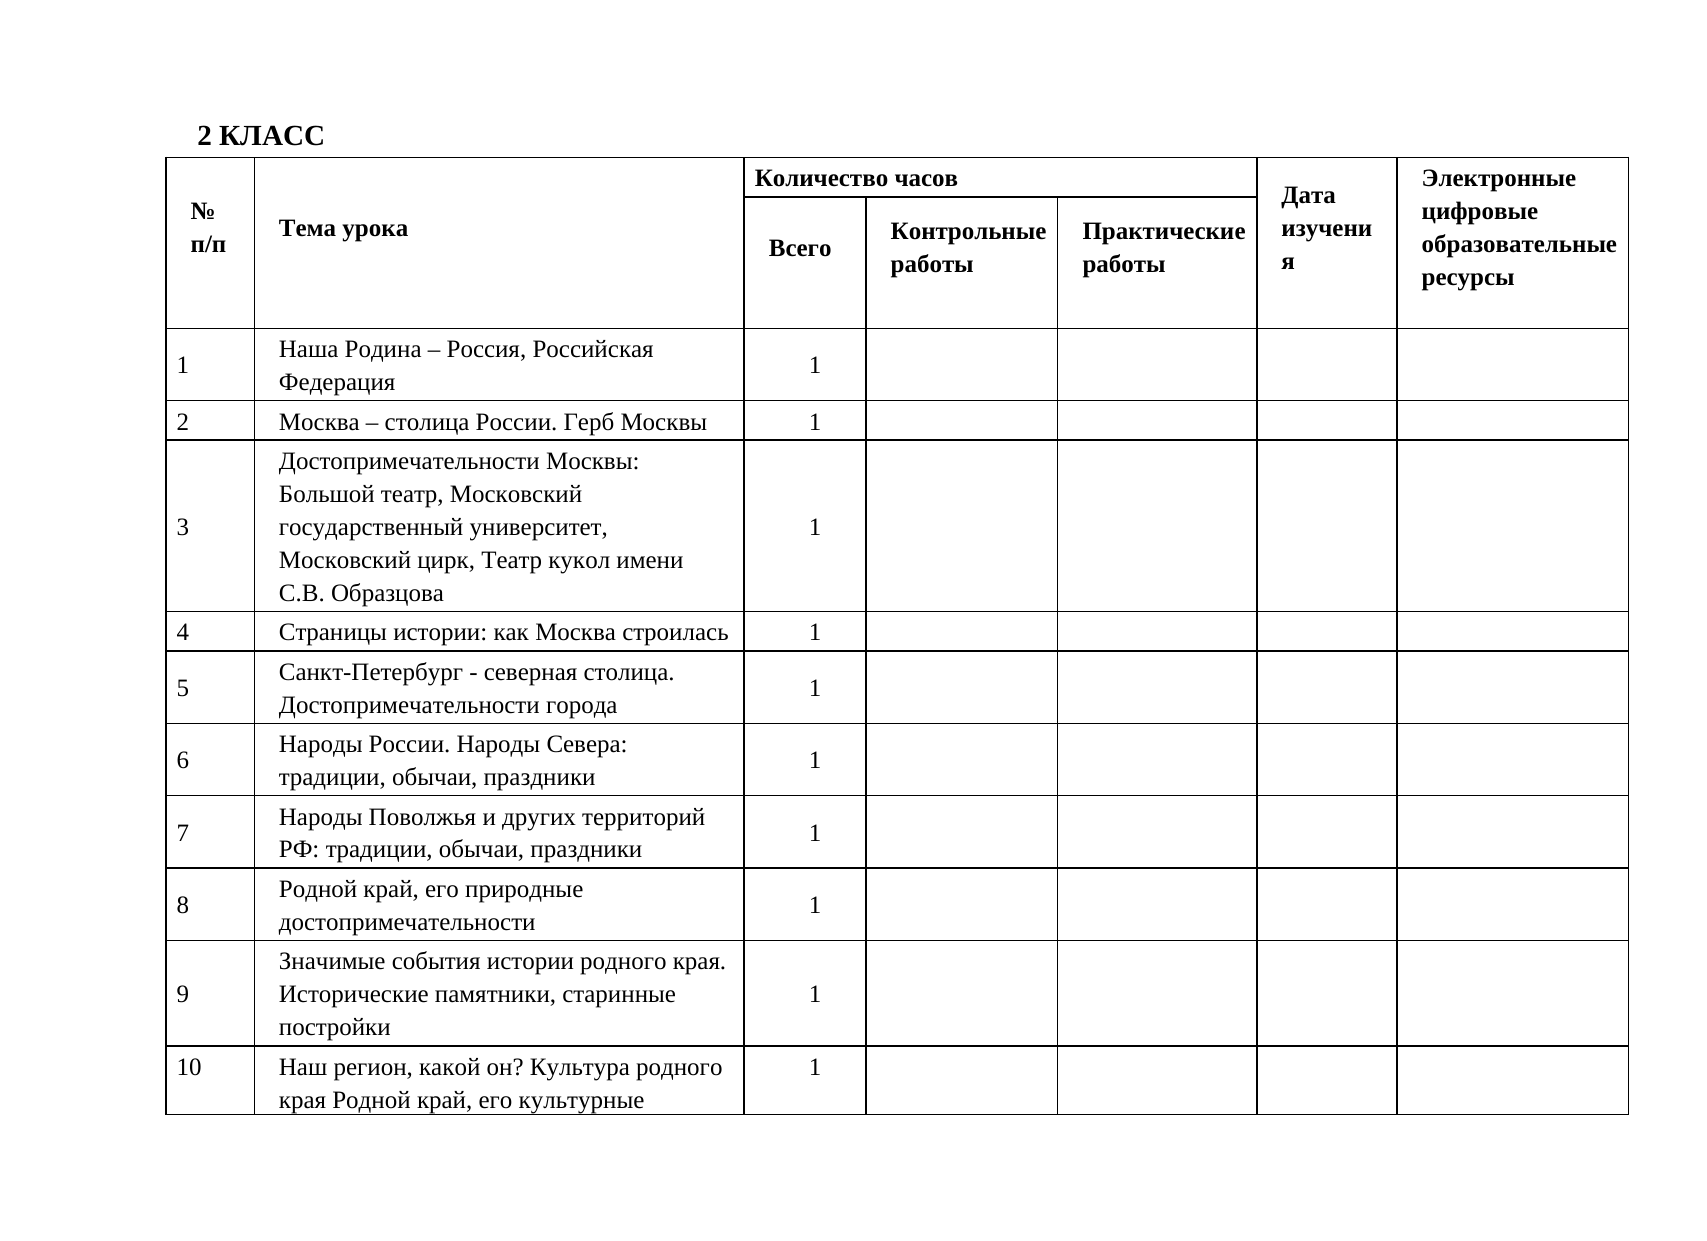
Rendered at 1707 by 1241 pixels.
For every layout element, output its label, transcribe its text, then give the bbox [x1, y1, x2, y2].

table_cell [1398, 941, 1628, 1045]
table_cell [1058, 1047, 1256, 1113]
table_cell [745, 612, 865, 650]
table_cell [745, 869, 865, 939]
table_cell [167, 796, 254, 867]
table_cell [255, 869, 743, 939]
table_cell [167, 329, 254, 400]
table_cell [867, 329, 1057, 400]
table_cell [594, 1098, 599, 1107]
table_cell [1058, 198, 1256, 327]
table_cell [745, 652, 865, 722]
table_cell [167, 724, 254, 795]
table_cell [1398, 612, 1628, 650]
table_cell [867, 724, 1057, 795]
text 2 КЛАСС [190, 118, 1618, 152]
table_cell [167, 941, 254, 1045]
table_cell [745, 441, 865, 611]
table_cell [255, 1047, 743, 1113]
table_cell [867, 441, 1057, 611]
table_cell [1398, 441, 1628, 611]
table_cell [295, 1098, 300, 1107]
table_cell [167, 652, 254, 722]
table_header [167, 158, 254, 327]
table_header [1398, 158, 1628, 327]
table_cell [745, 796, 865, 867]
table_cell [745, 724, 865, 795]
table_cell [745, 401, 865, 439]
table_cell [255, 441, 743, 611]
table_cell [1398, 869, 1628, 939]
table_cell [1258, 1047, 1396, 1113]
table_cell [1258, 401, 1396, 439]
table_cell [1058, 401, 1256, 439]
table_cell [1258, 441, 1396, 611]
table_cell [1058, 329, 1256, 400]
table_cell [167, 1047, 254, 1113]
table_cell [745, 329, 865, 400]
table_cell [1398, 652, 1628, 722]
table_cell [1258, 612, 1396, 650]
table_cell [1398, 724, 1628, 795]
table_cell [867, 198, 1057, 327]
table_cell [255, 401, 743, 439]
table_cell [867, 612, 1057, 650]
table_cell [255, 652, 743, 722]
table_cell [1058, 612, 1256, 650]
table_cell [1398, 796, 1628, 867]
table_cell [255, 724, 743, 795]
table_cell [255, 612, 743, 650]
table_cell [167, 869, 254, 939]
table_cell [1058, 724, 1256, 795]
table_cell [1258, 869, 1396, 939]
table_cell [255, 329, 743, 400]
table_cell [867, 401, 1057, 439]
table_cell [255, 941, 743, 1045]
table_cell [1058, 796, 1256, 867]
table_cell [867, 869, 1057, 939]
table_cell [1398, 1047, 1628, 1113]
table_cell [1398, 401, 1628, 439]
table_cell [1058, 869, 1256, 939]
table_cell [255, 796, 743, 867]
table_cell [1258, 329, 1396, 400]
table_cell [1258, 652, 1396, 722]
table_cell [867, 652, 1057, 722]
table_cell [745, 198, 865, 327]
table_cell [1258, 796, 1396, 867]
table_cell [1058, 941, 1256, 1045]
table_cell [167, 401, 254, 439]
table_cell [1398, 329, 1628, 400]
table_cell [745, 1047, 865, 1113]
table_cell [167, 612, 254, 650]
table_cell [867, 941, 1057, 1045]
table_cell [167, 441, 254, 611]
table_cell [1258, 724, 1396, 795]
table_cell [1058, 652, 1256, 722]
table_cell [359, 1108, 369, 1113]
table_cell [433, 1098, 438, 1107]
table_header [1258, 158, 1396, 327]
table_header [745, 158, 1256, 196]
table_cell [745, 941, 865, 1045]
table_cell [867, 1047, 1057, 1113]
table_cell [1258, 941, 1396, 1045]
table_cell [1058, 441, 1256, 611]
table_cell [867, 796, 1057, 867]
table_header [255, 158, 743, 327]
